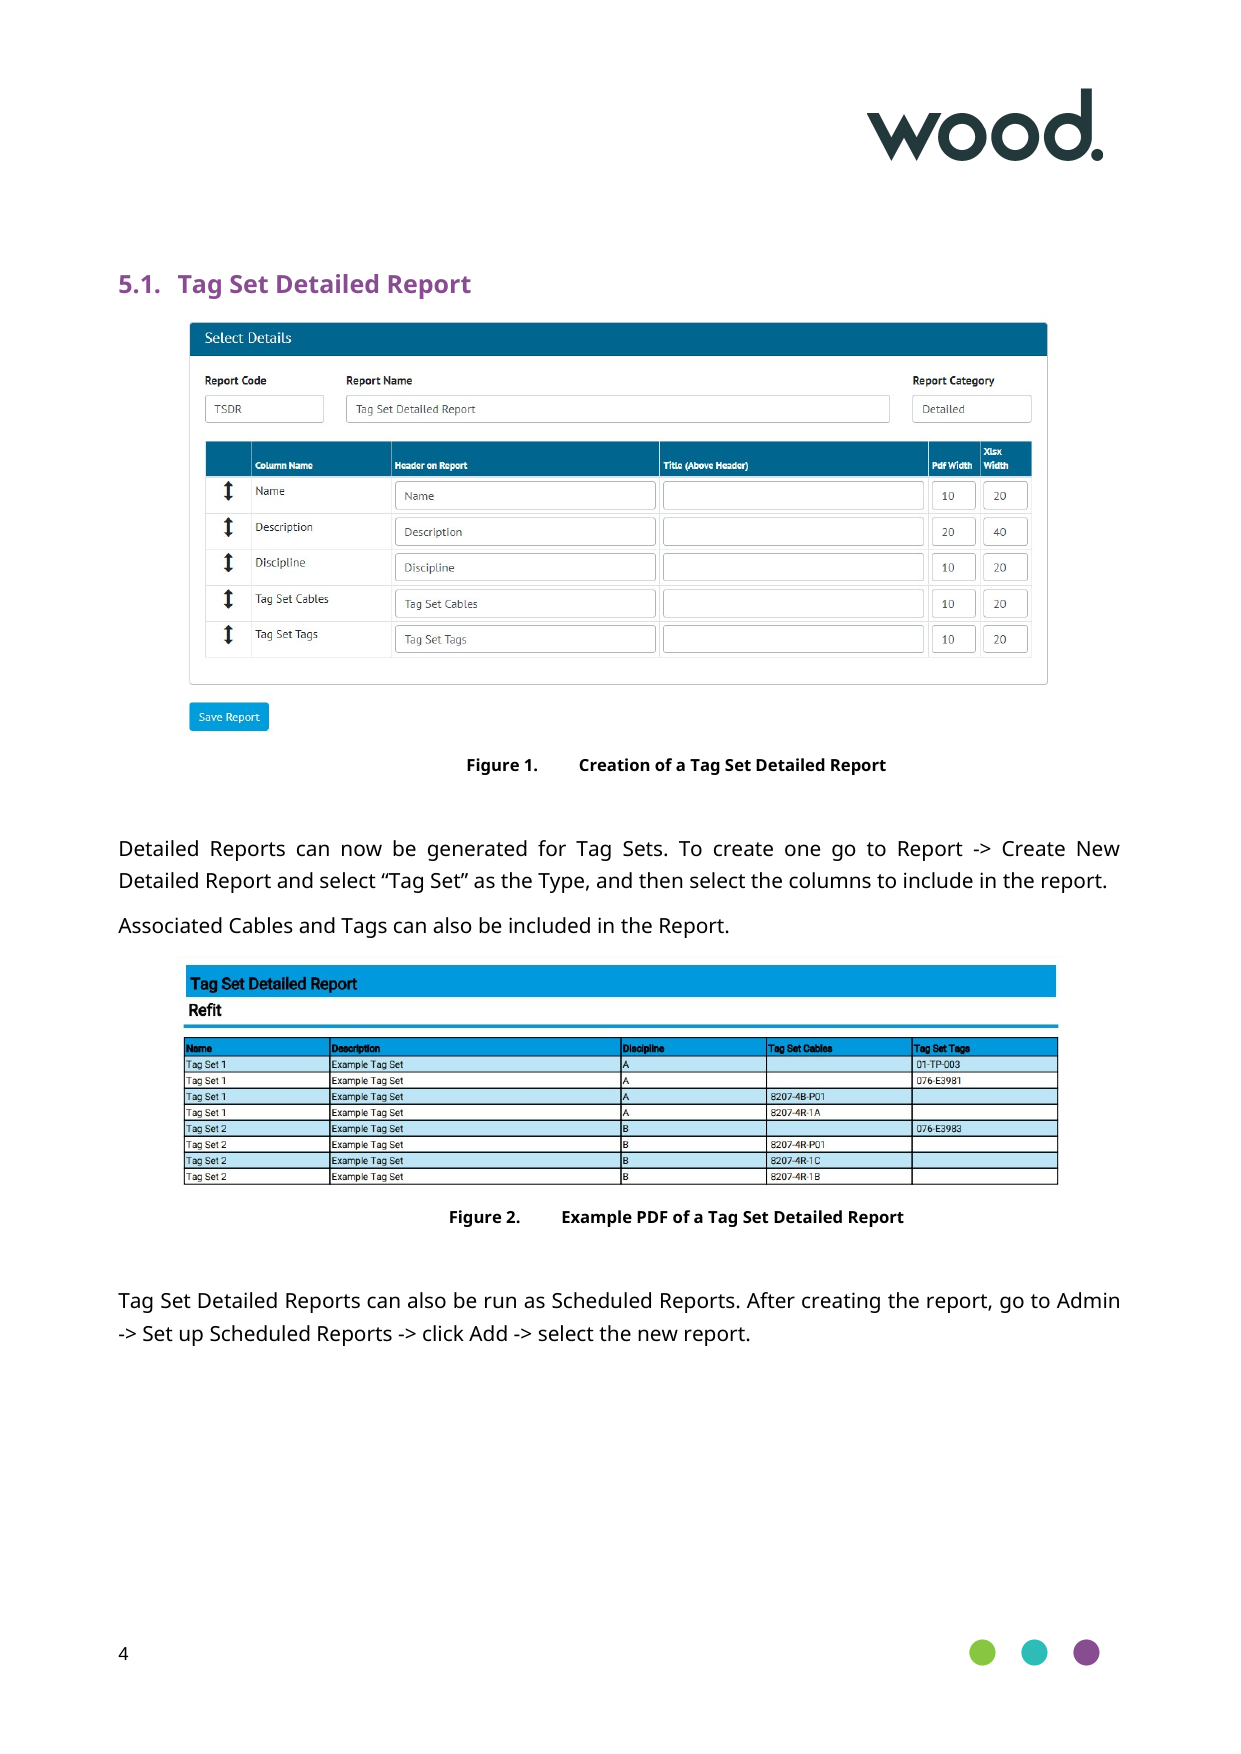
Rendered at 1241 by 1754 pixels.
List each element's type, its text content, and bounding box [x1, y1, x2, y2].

text Associated Cables and Tags can also be included in the Report. [118, 912, 1122, 940]
text Tag Set Detailed Reports can also be run as Scheduled Reports. After creating the report, go to Admin -> Set up Scheduled Reports -> click Add -> select the new report. [118, 1286, 1122, 1347]
picture [178, 313, 1063, 737]
picture [969, 1600, 1241, 1754]
text Creation of a Tag Set Detailed Report [231, 753, 1122, 776]
text Example PDF of a Tag Set Detailed Report [231, 1206, 1122, 1229]
picture [178, 956, 1063, 1190]
picture [867, 0, 1222, 161]
subtitle Tag Set Detailed Report [118, 267, 1122, 301]
text Detailed Reports can now be generated for Tag Sets. To create one go to Report -> Create New Detailed Report and select “Tag Set” as the Type, and then select the columns to include in the report. [118, 834, 1122, 895]
